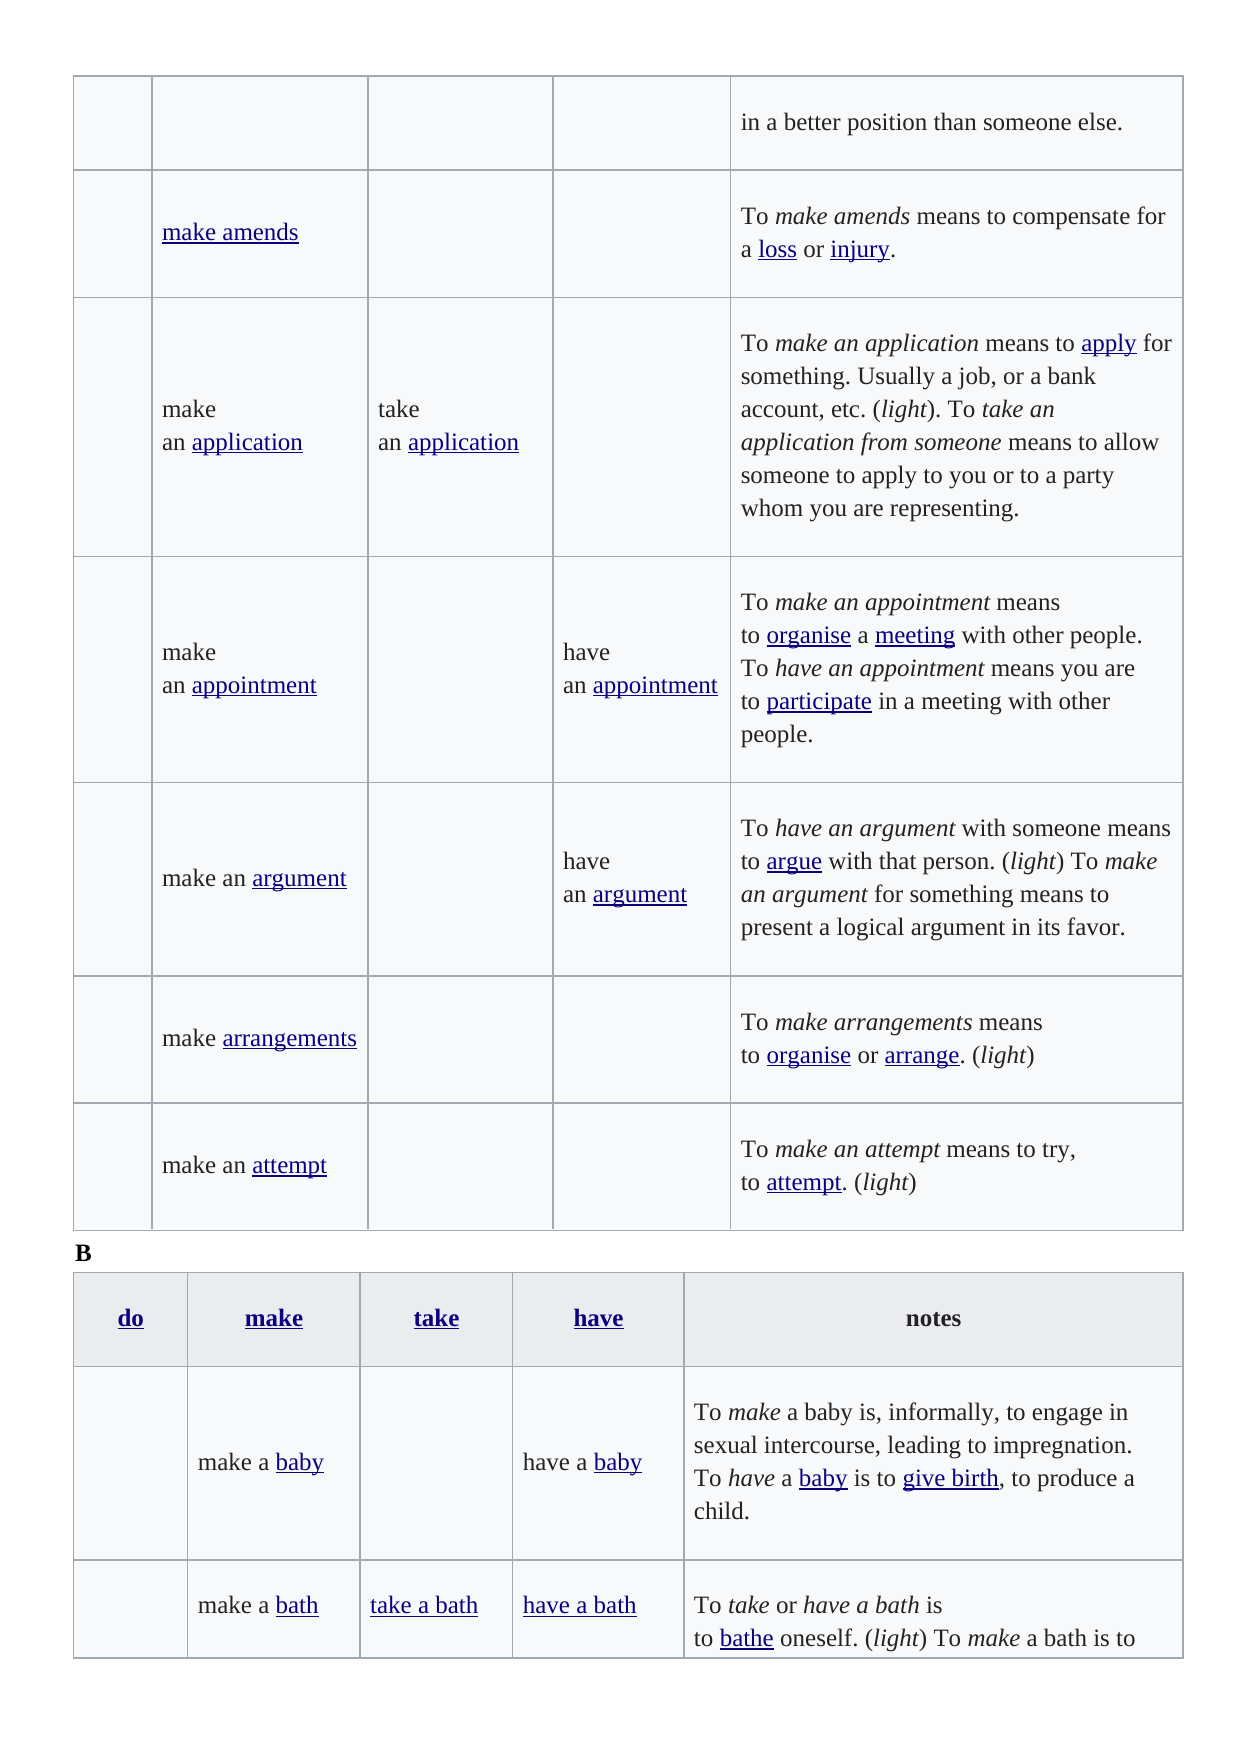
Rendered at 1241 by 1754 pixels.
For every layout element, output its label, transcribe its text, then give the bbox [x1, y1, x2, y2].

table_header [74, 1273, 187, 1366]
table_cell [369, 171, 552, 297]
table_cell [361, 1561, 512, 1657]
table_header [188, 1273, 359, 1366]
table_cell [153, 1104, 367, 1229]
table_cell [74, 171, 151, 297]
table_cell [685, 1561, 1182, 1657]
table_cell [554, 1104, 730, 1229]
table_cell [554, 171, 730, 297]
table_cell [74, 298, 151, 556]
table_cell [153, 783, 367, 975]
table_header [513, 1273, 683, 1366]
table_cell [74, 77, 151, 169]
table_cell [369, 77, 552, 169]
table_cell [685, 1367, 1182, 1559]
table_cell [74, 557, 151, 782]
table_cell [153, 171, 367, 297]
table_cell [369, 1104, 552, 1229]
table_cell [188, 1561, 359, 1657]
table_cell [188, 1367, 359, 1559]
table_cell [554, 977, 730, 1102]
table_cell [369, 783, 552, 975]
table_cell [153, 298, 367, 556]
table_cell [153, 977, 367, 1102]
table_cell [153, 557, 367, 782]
subtitle B [75, 1238, 1165, 1267]
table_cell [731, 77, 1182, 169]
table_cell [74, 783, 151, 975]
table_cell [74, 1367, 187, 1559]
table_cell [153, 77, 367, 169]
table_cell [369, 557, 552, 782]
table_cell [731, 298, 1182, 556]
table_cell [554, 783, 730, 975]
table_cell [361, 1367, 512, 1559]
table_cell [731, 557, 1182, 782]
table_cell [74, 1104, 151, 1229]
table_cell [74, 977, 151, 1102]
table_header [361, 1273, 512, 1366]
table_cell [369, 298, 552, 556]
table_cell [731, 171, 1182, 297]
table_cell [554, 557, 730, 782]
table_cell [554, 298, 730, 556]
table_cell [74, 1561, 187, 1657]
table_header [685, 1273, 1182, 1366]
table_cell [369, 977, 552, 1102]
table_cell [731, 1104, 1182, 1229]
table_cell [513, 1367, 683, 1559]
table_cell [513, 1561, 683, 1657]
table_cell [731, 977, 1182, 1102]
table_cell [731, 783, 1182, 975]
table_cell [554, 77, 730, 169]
